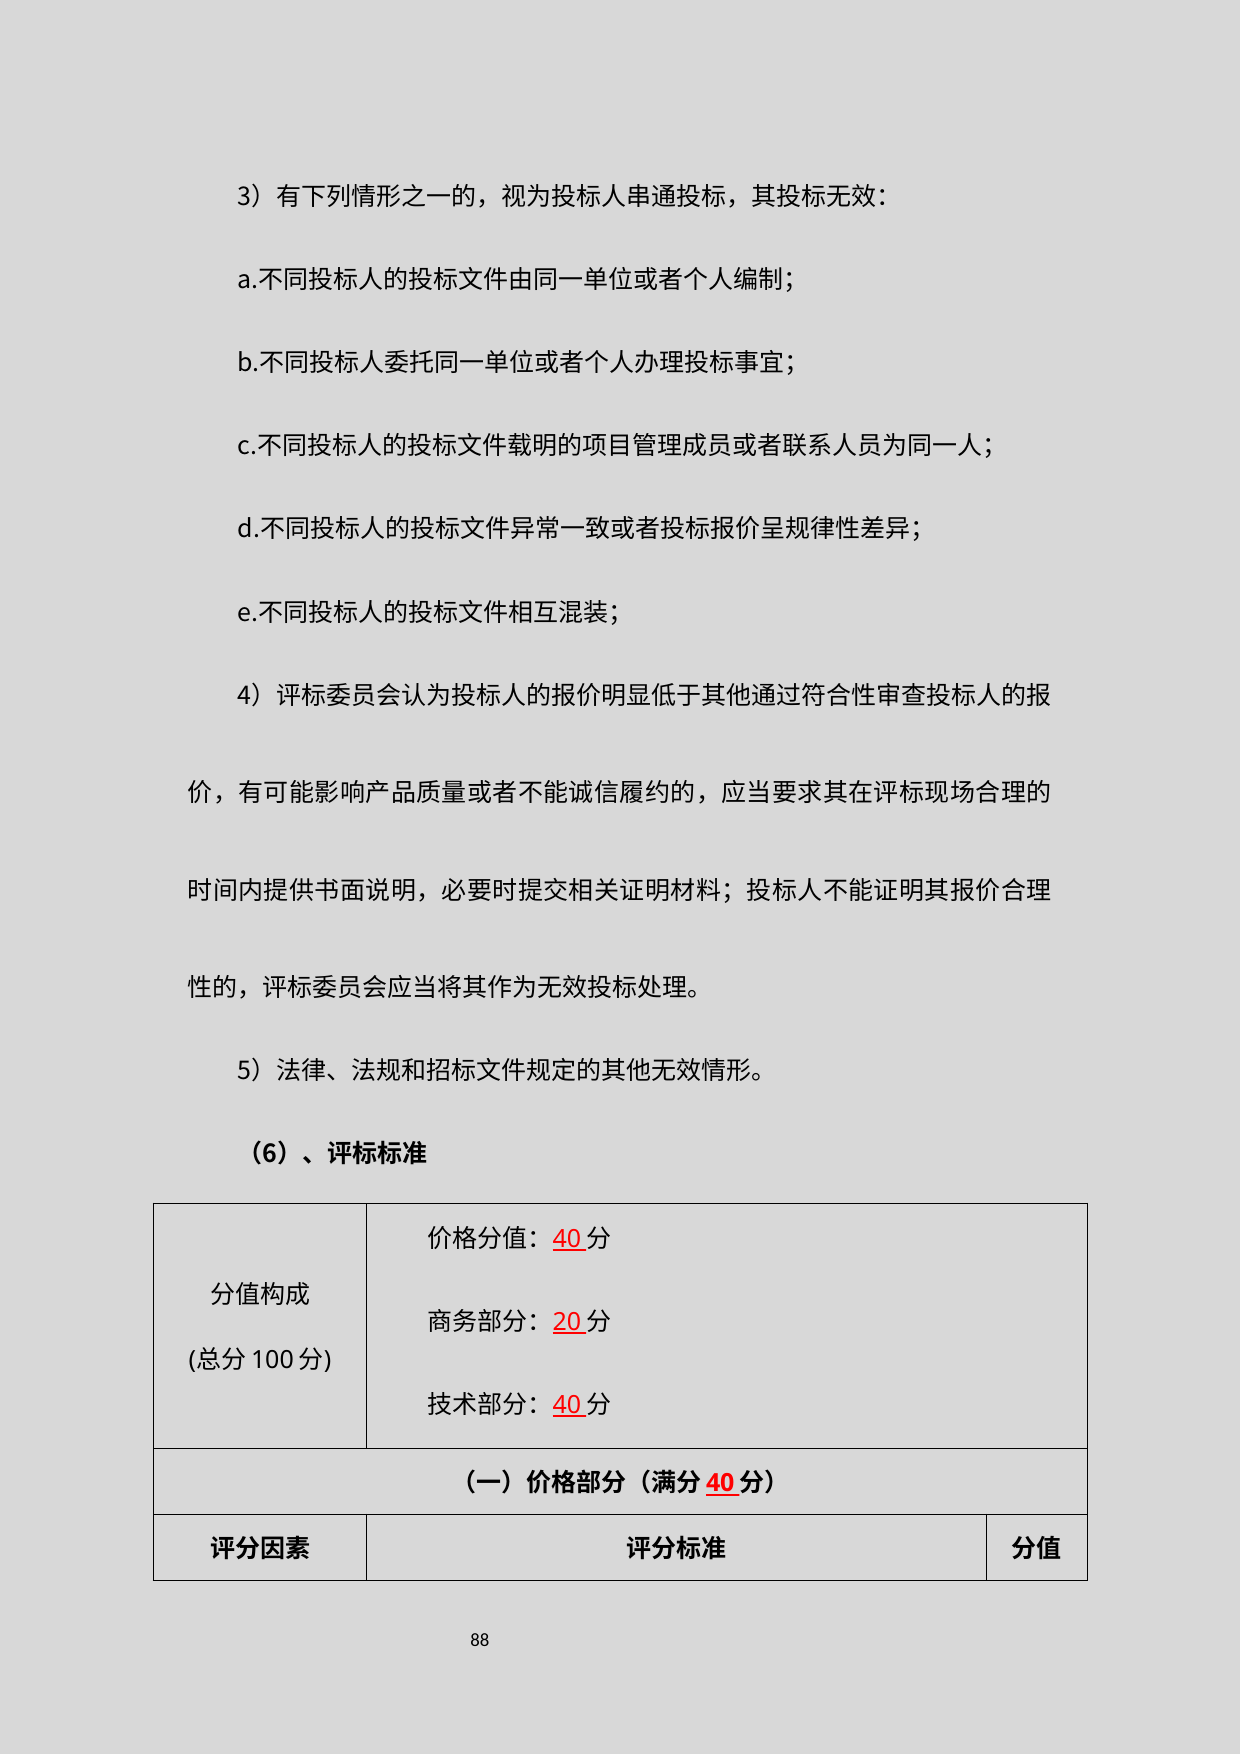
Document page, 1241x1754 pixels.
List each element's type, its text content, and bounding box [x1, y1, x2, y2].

table_cell 分值 [987, 1515, 1087, 1579]
table_cell （一）价格部分（满分40分） [154, 1449, 1087, 1513]
text a.不同投标人的投标文件由同一单位或者个人编制； [187, 245, 1053, 310]
table_cell 评分标准 [367, 1515, 986, 1579]
text 5）法律、法规和招标文件规定的其他无效情形。 [187, 1036, 1053, 1101]
table_cell 评分因素 [154, 1515, 366, 1579]
text 4）评标委员会认为投标人的报价明显低于其他通过符合性审查投标人的报价，有可能影响产品质量或者不能诚信履约的，应当要求其在评标现场合理的时间内提供书面说明，必要时提交相关证明材料；投标人不能证明其报价合理性的，评标委员会应当将其作为无效投标处理。 [187, 661, 1053, 1018]
text c.不同投标人的投标文件载明的项目管理成员或者联系人员为同一人； [187, 411, 1053, 476]
table_header 分值构成 (总分100分) [154, 1204, 366, 1447]
text （6）、评标标准 [187, 1119, 1053, 1184]
table_header 价格分值：40分 商务部分：20分 技术部分：40分 [367, 1204, 1087, 1447]
text b.不同投标人委托同一单位或者个人办理投标事宜； [187, 328, 1053, 393]
text d.不同投标人的投标文件异常一致或者投标报价呈规律性差异； [187, 494, 1053, 559]
text 3）有下列情形之一的，视为投标人串通投标，其投标无效： [187, 162, 1053, 227]
text e.不同投标人的投标文件相互混装； [187, 578, 1053, 643]
